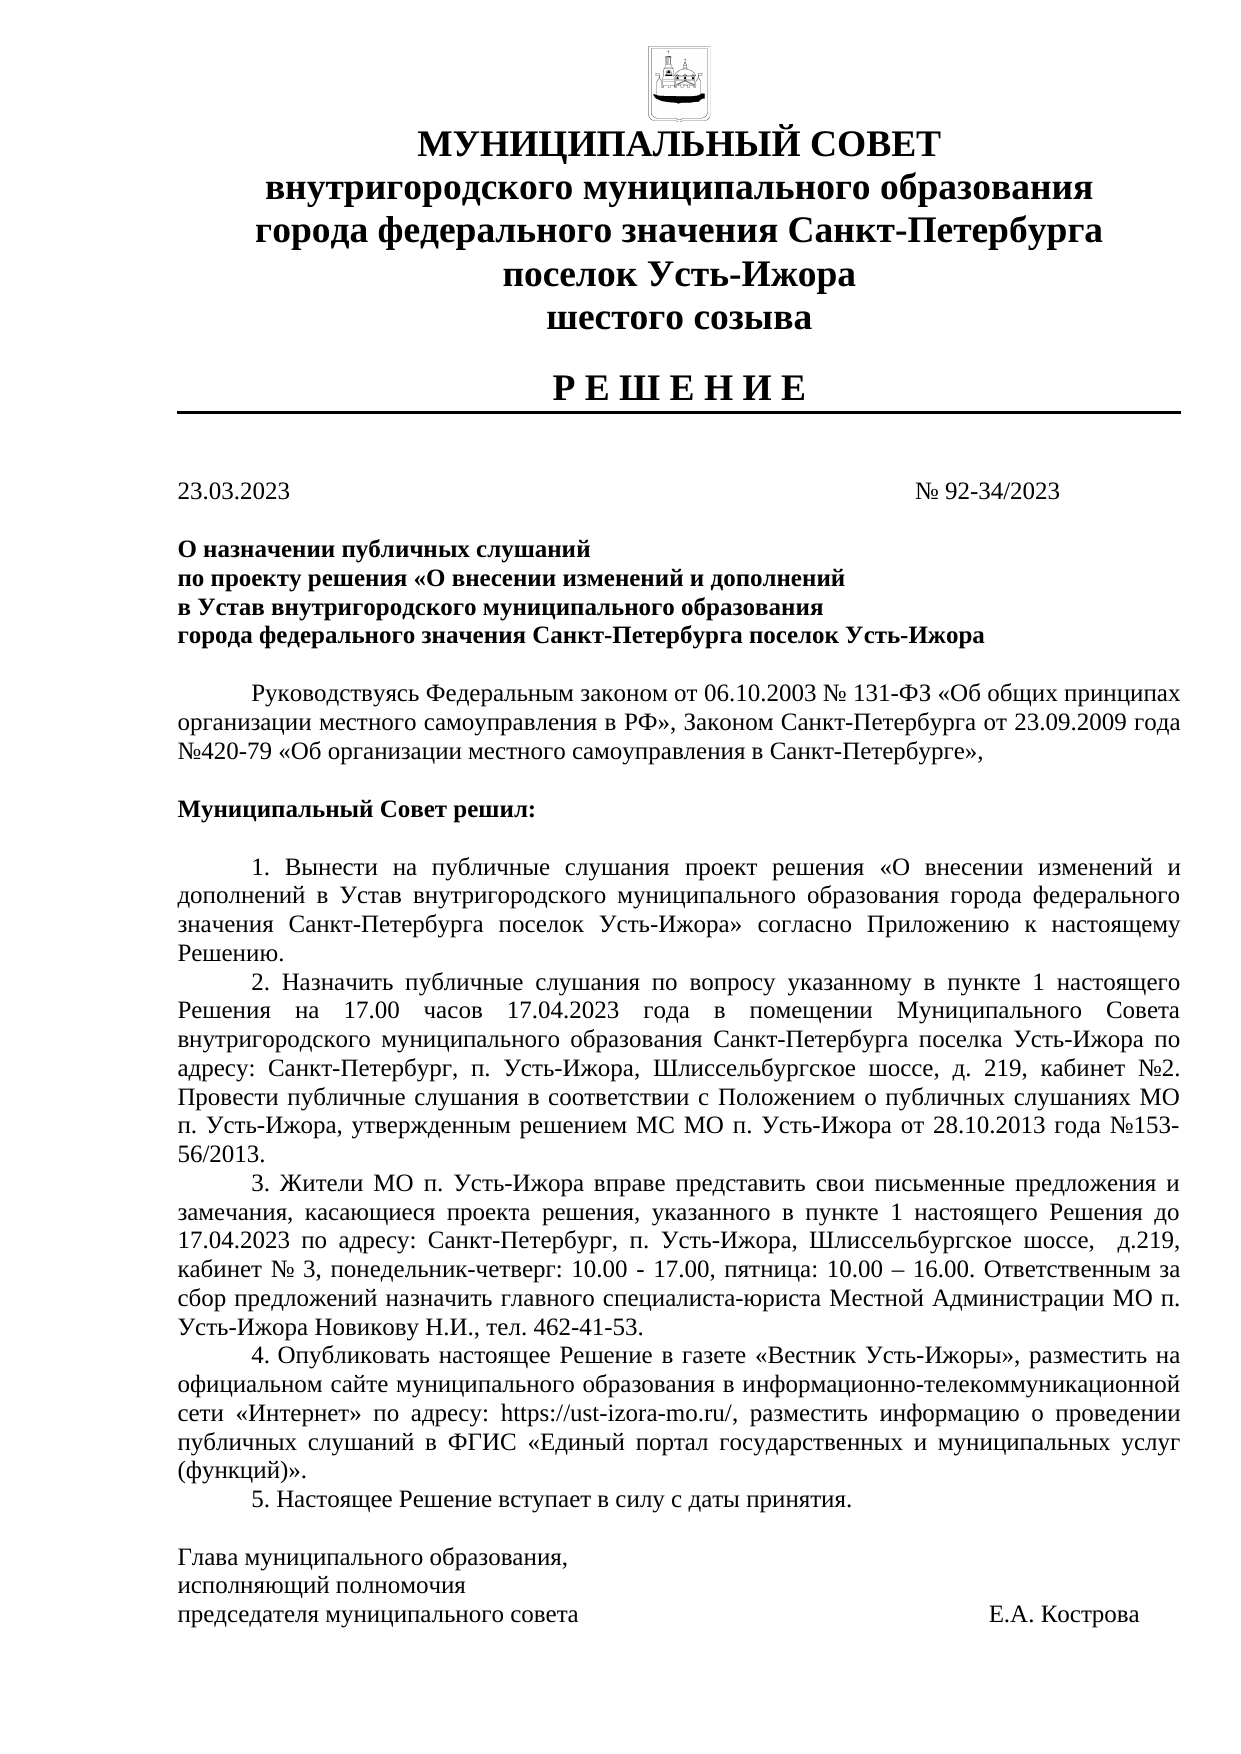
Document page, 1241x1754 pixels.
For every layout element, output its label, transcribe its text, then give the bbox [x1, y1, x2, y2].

text города федерального значения Санкт-Петербурга поселок Усть-Ижора [177, 621, 1181, 649]
text Р Е Ш Е Н И Е [177, 365, 1181, 411]
text МУНИЦИПАЛЬНЫЙ СОВЕТ [177, 122, 1181, 165]
text по проекту решения «О внесении изменений и дополнений [177, 563, 1181, 592]
text Глава муниципального образования, [177, 1542, 1181, 1571]
text председателя муниципального совета Е.А. Кострова [177, 1599, 1181, 1628]
text Муниципальный Совет решил: [177, 794, 1181, 823]
text внутригородского муниципального образования [177, 165, 1181, 208]
text 1. Вынести на публичные слушания проект решения «О внесении изменений и дополнений в Устав внутригородского муниципального образования города федерального значения Санкт-Петербурга поселок Усть-Ижора» согласно Приложению к настоящему Решению. [177, 852, 1181, 967]
text О назначении публичных слушаний [177, 534, 1181, 563]
text 4. Опубликовать настоящее Решение в газете «Вестник Усть-Ижоры», разместить на официальном сайте муниципального образования в информационно-телекоммуникационной сети «Интернет» по адресу: https://ust-izora-mo.ru/, разместить информацию о проведении публичных слушаний в ФГИС «Единый портал государственных и муниципальных услуг (функций)». [177, 1341, 1181, 1484]
text в Устав внутригородского муниципального образования [177, 592, 1181, 621]
text 3. Жители МО п. Усть-Ижора вправе представить свои письменные предложения и замечания, касающиеся проекта решения, указанного в пункте 1 настоящего Решения до 17.04.2023 по адресу: Санкт-Петербург, п. Усть-Ижора, Шлиссельбургское шоссе, д.219, кабинет № 3, понедельник-четверг: 10.00 - 17.00, пятница: 10.00 – 16.00. Ответственным за сбор предложений назначить главного специалиста-юриста Местной Администрации МО п. Усть-Ижора Новикову Н.И., тел. 462-41-53. [177, 1168, 1181, 1341]
text 5. Настоящее Решение вступает в силу с даты принятия. [177, 1484, 1181, 1513]
text Руководствуясь Федеральным законом от 06.10.2003 № 131-ФЗ «Об общих принципах организации местного самоуправления в РФ», Законом Санкт-Петербурга от 23.09.2009 года №420-79 «Об организации местного самоуправления в Санкт-Петербурге», [177, 678, 1181, 765]
text 2. Назначить публичные слушания по вопросу указанному в пункте 1 настоящего Решения на 17.00 часов 17.04.2023 года в помещении Муниципального Совета внутригородского муниципального образования Санкт-Петербурга поселка Усть-Ижора по адресу: Санкт-Петербург, п. Усть-Ижора, Шлиссельбургское шоссе, д. 219, кабинет №2. Провести публичные слушания в соответствии с Положением о публичных слушаниях МО п. Усть-Ижора, утвержденным решением МС МО п. Усть-Ижора от 28.10.2013 года №153-56/2013. [177, 967, 1181, 1168]
text города федерального значения Санкт-Петербурга [177, 208, 1181, 251]
text 23.03.2023 № 92-34/2023 [177, 476, 1181, 505]
text исполняющий полномочия [177, 1571, 1181, 1599]
text шестого созыва [177, 294, 1181, 337]
text поселок Усть-Ижора [177, 251, 1181, 294]
